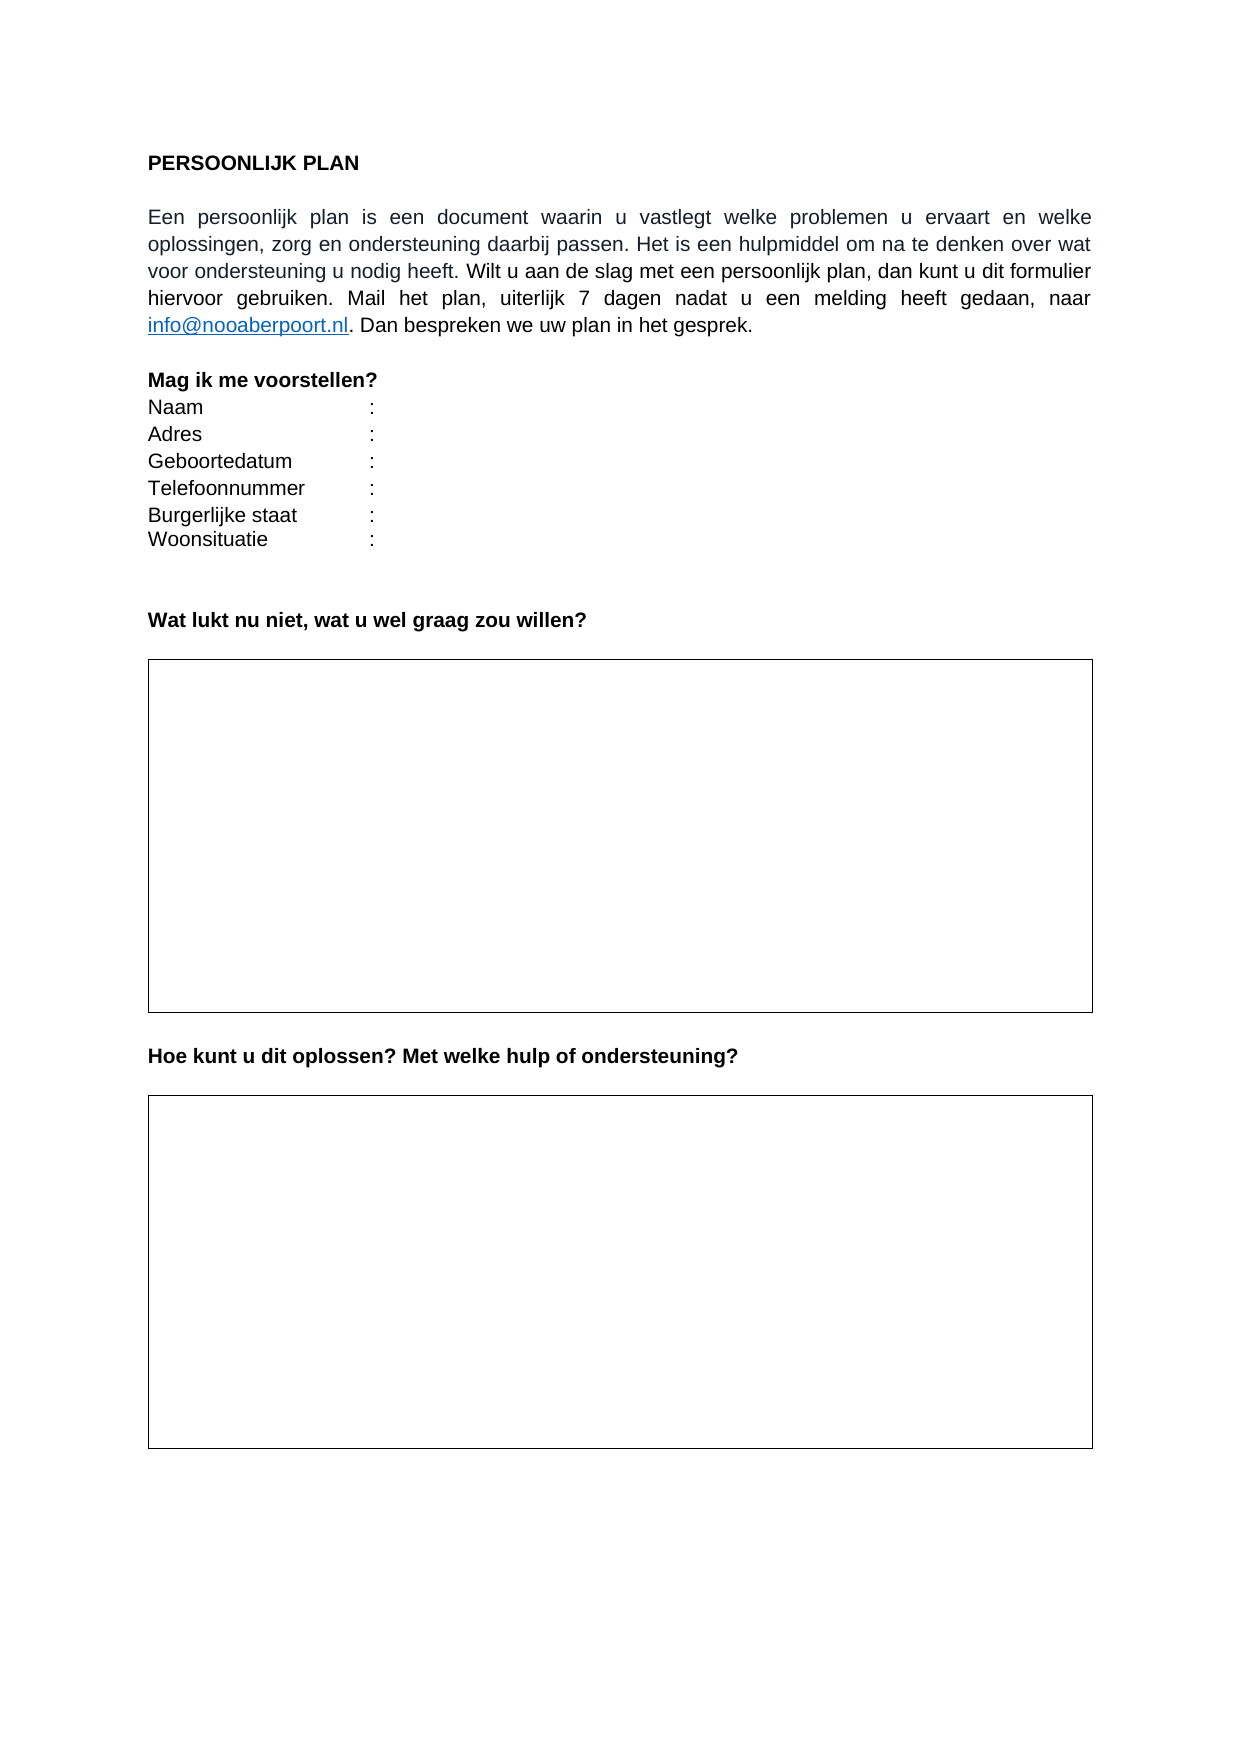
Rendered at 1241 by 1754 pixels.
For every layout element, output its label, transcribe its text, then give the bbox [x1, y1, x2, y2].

text Naam : [148, 391, 1093, 418]
text Adres : [148, 418, 1093, 446]
text Een persoonlijk plan is een document waarin u vastlegt welke problemen u ervaart en welke oplossingen, zorg en ondersteuning daarbij passen. Het is een hulpmiddel om na te denken over wat voor ondersteuning u nodig heeft. Wilt u aan de slag met een persoonlijk plan, dan kunt u dit formulier hiervoor gebruiken. Mail het plan, uiterlijk 7 dagen nadat u een melding heeft gedaan, naar info@nooaberpoort.nl. Dan bespreken we uw plan in het gesprek. [148, 256, 1093, 337]
table_header [149, 660, 1092, 1012]
table_header [149, 1096, 1092, 1448]
text Geboortedatum : [148, 446, 1093, 473]
text Telefoonnummer : [148, 473, 1093, 500]
text Wat lukt nu niet, wat u wel graag zou willen? [148, 605, 1093, 632]
text Burgerlijke staat : [148, 500, 1093, 527]
text Mag ik me voorstellen? [148, 364, 1093, 391]
text Hoe kunt u dit oplossen? Met welke hulp of ondersteuning? [148, 1040, 1093, 1067]
text Woonsituatie : [148, 527, 1093, 551]
text PERSOONLIJK PLAN [148, 148, 1093, 175]
